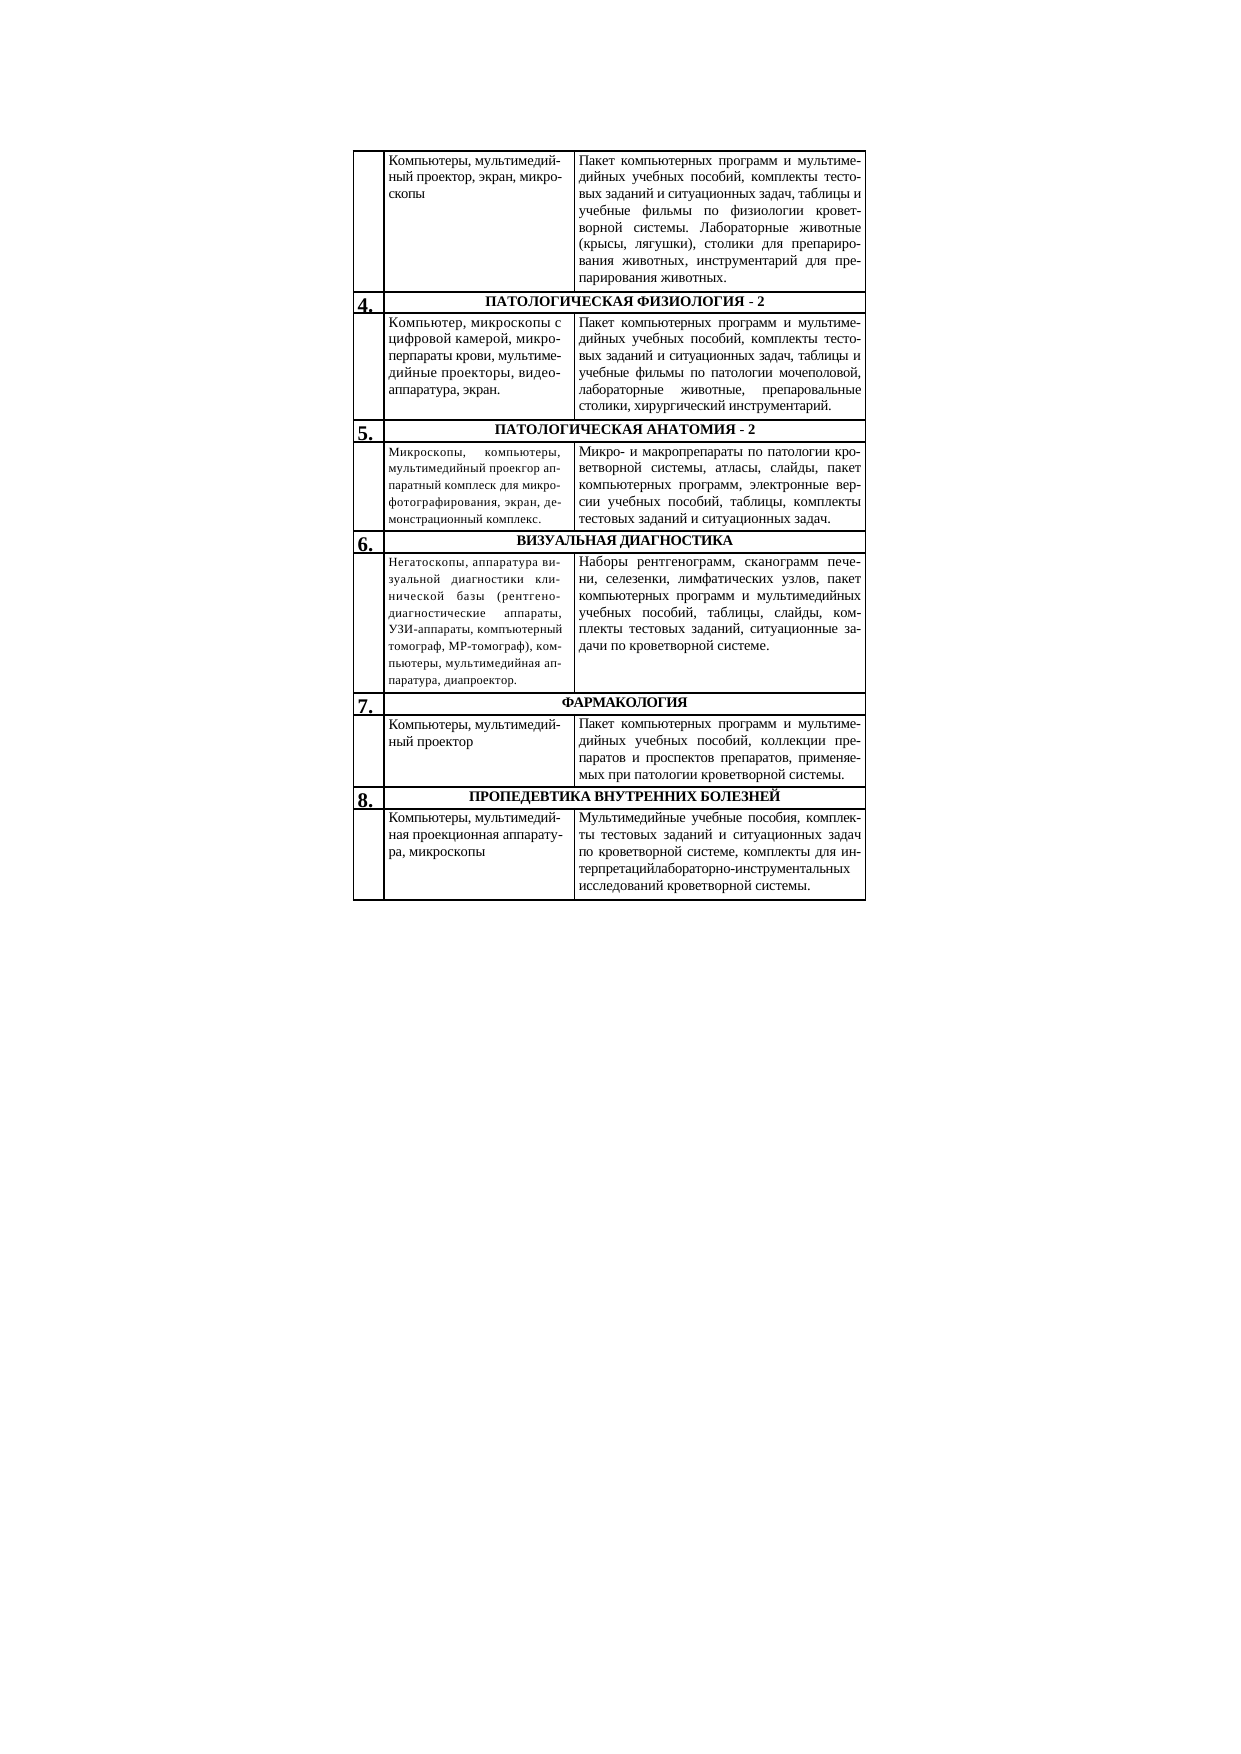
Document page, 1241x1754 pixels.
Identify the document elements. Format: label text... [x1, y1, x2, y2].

table_header [354, 152, 383, 291]
table_cell ПАТОЛОГИЧЕСКАЯ АНАТОМИЯ - 2 [385, 421, 865, 441]
table_header Пакет компьютерных программ и мультиме-дийных учебных пособий, комплекты тесто-вых заданий и ситуационных задач, таблицы и учебные фильмы по физиологии кровет-ворной системы. Лабораторные животные (крысы, лягушки), столики для препариро-вания животных, инструментарий для пре-парирования животных. [575, 152, 865, 291]
table_cell ВИЗУАЛЬНАЯ ДИАГНОСТИКА [385, 532, 865, 552]
table_cell Негатоскопы, аппаратура ви-зуальной диагностики кли-нической базы (рентгено-диагностические аппараты, УЗИ-аппараты, компъютерный томограф, МР-томограф), ком-пьютеры, мультимедийная ап-паратура, диапроектор. [385, 554, 574, 692]
table_cell [354, 443, 383, 530]
table_cell Компьютеры, мультимедий-ный проектор [385, 716, 574, 786]
table_cell Компьютеры, мультимедий-ная проекционная аппарату-ра, микроскопы [385, 810, 574, 899]
table_cell ФАРМАКОЛОГИЯ [385, 694, 865, 714]
table_cell [354, 554, 383, 692]
table_cell Мультимедийные учебные пособия, комплек-ты тестовых заданий и ситуационных задач по кроветворной системе, комплекты для ин-терпретацийлабораторно-инструментальных исследований кроветворной системы. [575, 810, 865, 899]
table_cell Наборы рентгенограмм, сканограмм пече-ни, селезенки, лимфатических узлов, пакет компьютерных программ и мультимедийных учебных пособий, таблицы, слайды, ком-плекты тестовых заданий, ситуационные за-дачи по кроветворной системе. [575, 554, 865, 692]
table_cell Пакет компьютерных программ и мультиме-дийных учебных пособий, комплекты тесто-вых заданий и ситуационных задач, таблицы и учебные фильмы по патологии мочеполовой, лабораторные животные, препаровальные столики, хирургический инструментарий. [575, 314, 865, 419]
table_cell Микроскопы, компьютеры, мультимедийный проекгор ап-паратный комплеск для микро-фотографирования, экран, де-монстрационный комплекс. [385, 443, 574, 530]
table_cell Компьютер, микроскопы с цифровой камерой, микро-перпараты крови, мультиме-дийные проекторы, видео-аппаратура, экран. [385, 314, 574, 419]
table_cell [354, 314, 383, 419]
table_cell Микро- и макропрепараты по патологии кро-ветворной системы, атласы, слайды, пакет компьютерных программ, электронные вер-сии учебных пособий, таблицы, комплекты тестовых заданий и ситуационных задач. [575, 443, 865, 530]
table_cell [354, 716, 383, 786]
table_header Компьютеры, мультимедий-ный проектор, экран, микро-скопы [385, 152, 574, 291]
table_cell Пакет компьютерных программ и мультиме-дийных учебных пособий, коллекции пре-паратов и проспектов препаратов, применяе-мых при патологии кроветворной системы. [575, 716, 865, 786]
table_cell ПРОПЕДЕВТИКА ВНУТРЕННИХ БОЛЕЗНЕЙ [385, 788, 865, 808]
table_cell ПАТОЛОГИЧЕСКАЯ ФИЗИОЛОГИЯ - 2 [385, 293, 865, 312]
table_cell [354, 810, 383, 899]
